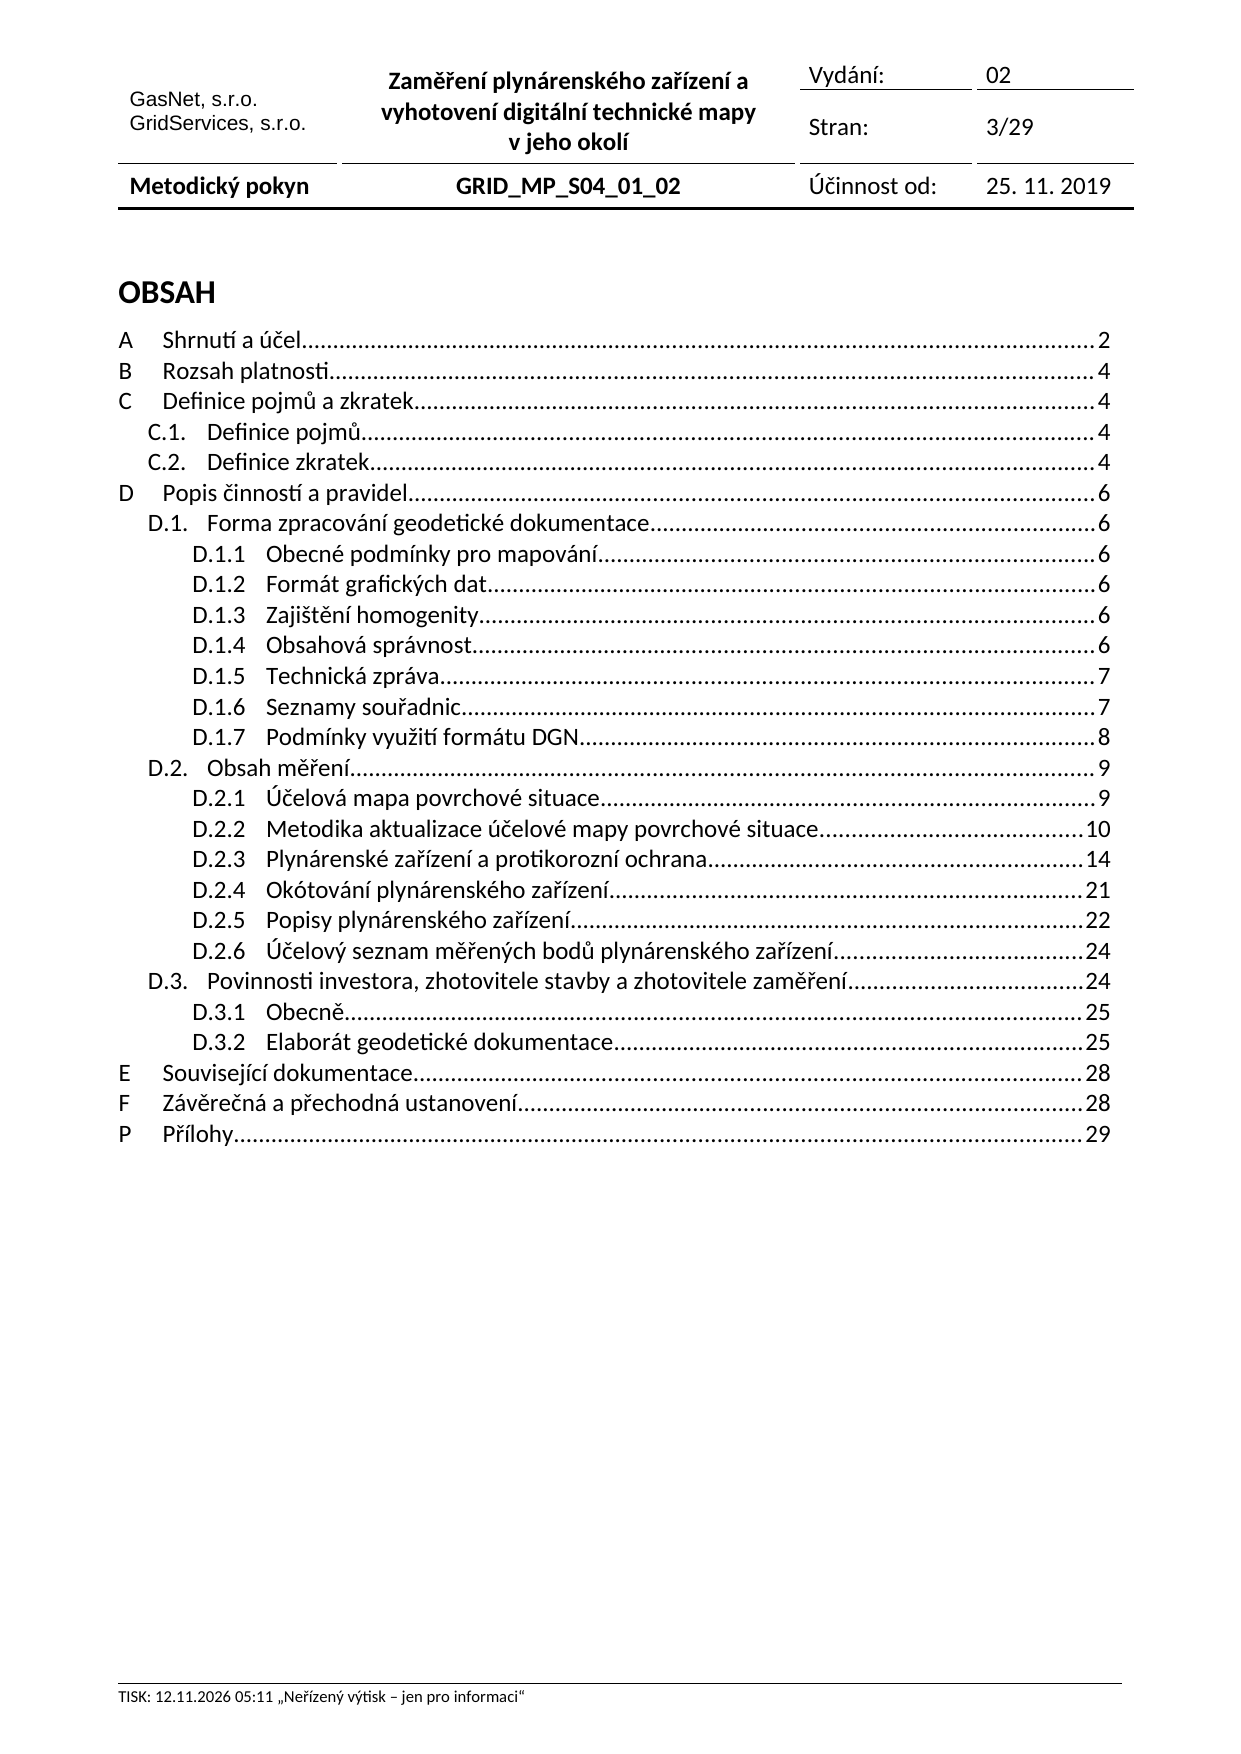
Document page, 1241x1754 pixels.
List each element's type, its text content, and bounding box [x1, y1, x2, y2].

text D.1.7 Podmínky využití formátu DGN 8 [192, 721, 1122, 752]
text P Přílohy 29 [118, 1118, 1122, 1148]
text D.2.3 Plynárenské zařízení a protikorozní ochrana 14 [192, 843, 1122, 874]
text D.2.1 Účelová mapa povrchové situace 9 [192, 782, 1122, 813]
text D.1.1 Obecné podmínky pro mapování 6 [192, 538, 1122, 569]
text D.3.1 Obecně 25 [192, 996, 1122, 1026]
text C Definice pojmů a zkratek 4 [118, 386, 1122, 416]
text D.2. Obsah měření 9 [148, 752, 1122, 782]
text D.1.6 Seznamy souřadnic 7 [192, 691, 1122, 721]
text D Popis činností a pravidel 6 [118, 477, 1122, 508]
text C.1. Definice pojmů 4 [148, 416, 1122, 447]
text D.3. Povinnosti investora, zhotovitele stavby a zhotovitele zaměření 24 [148, 965, 1122, 996]
text D.1.4 Obsahová správnost 6 [192, 630, 1122, 660]
text D.1. Forma zpracování geodetické dokumentace 6 [148, 508, 1122, 538]
text A Shrnutí a účel 2 [118, 324, 1122, 355]
text D.2.5 Popisy plynárenského zařízení 22 [192, 904, 1122, 935]
text D.2.2 Metodika aktualizace účelové mapy povrchové situace 10 [192, 813, 1122, 843]
text D.3.2 Elaborát geodetické dokumentace 25 [192, 1026, 1122, 1057]
text D.1.5 Technická zpráva 7 [192, 660, 1122, 691]
text E Související dokumentace 28 [118, 1057, 1122, 1087]
text D.1.3 Zajištění homogenity 6 [192, 599, 1122, 630]
text D.1.2 Formát grafických dat 6 [192, 569, 1122, 599]
text C.2. Definice zkratek 4 [148, 447, 1122, 477]
text D.2.4 Okótování plynárenského zařízení 21 [192, 874, 1122, 904]
text B Rozsah platnosti 4 [118, 355, 1122, 386]
text D.2.6 Účelový seznam měřených bodů plynárenského zařízení 24 [192, 935, 1122, 965]
text F Závěrečná a přechodná ustanovení 28 [118, 1087, 1122, 1118]
text Obsah [118, 271, 1122, 312]
